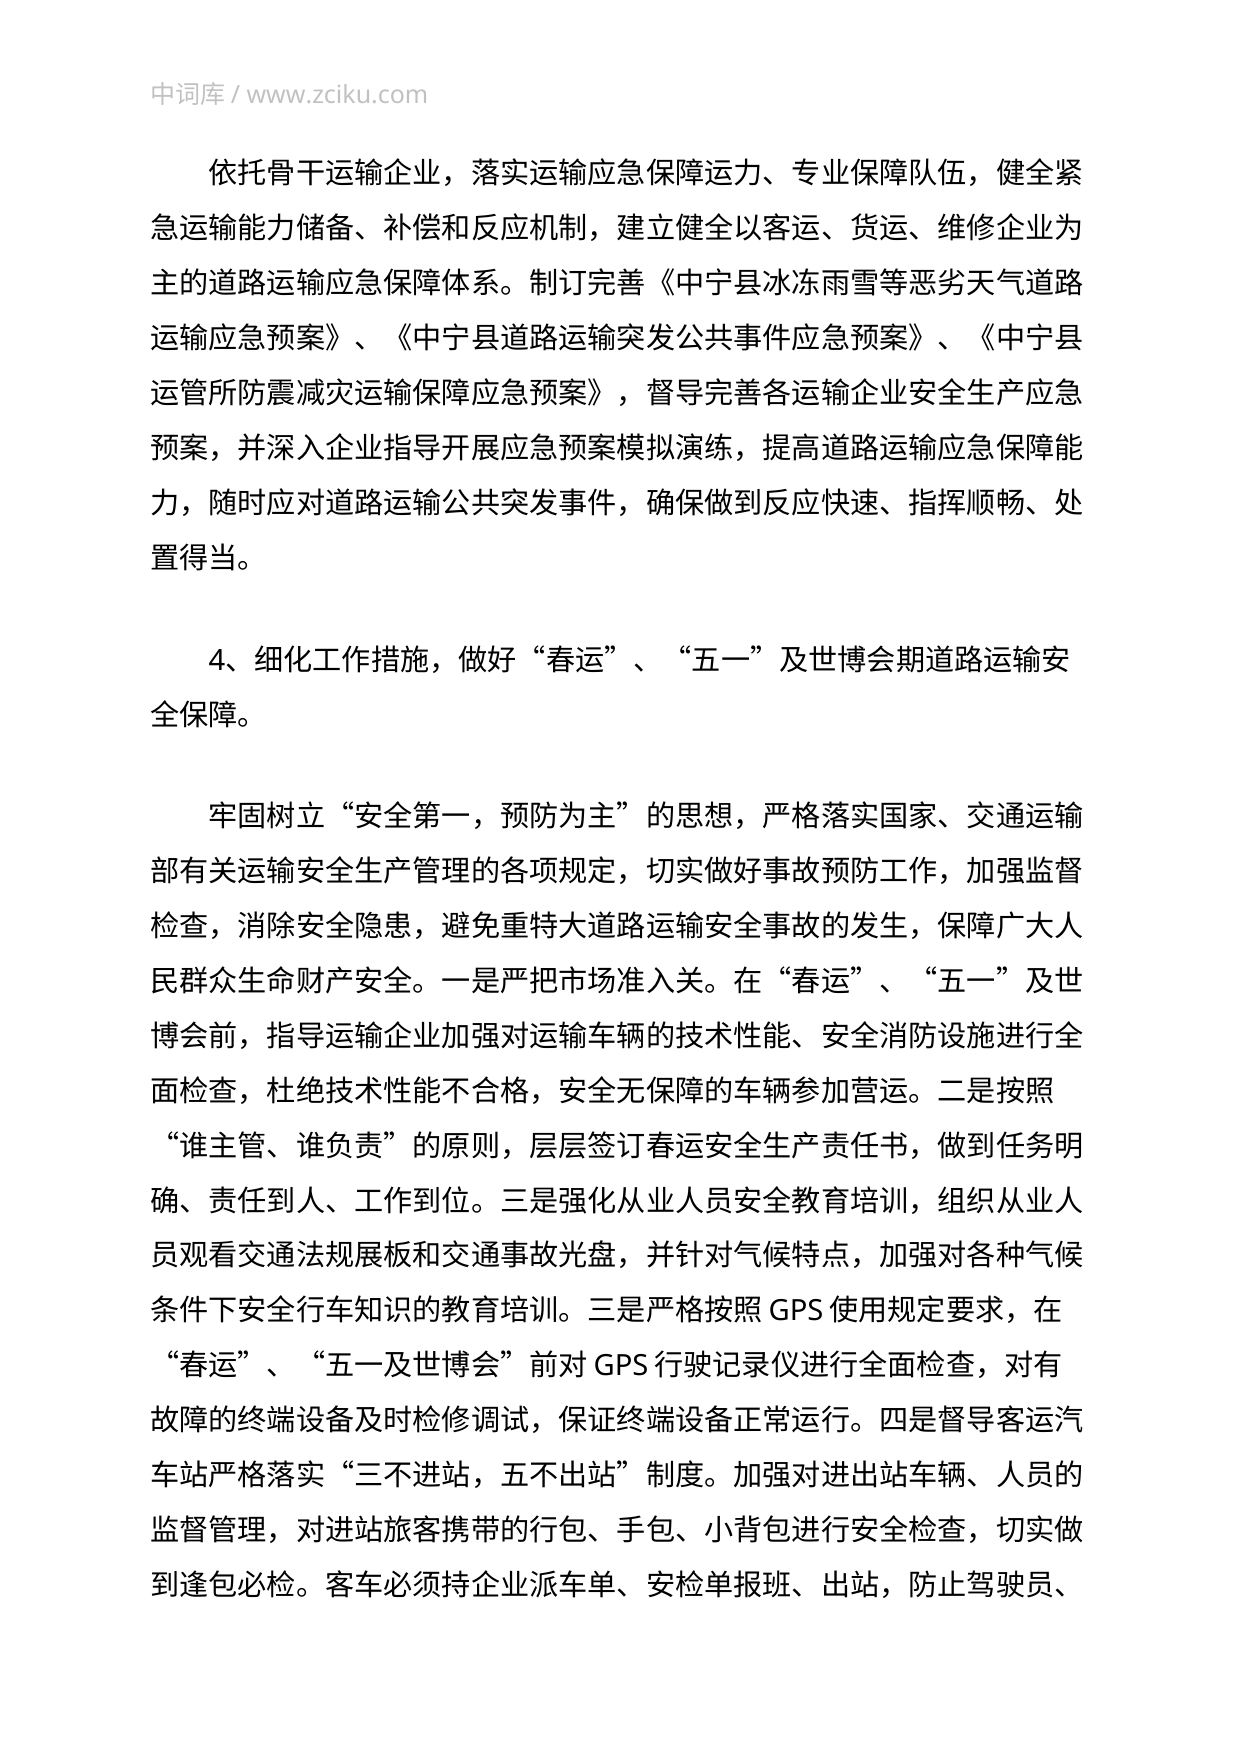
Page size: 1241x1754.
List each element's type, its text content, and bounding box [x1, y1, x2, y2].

text 4、细化工作措施，做好“春运”、“五一”及世博会期道路运输安全保障。 [150, 636, 1090, 733]
text 依托骨干运输企业，落实运输应急保障运力、专业保障队伍，健全紧急运输能力储备、补偿和反应机制，建立健全以客运、货运、维修企业为主的道路运输应急保障体系。制订完善《中宁县冰冻雨雪等恶劣天气道路运输应急预案》、《中宁县道路运输突发公共事件应急预案》、《中宁县运管所防震减灾运输保障应急预案》，督导完善各运输企业安全生产应急预案，并深入企业指导开展应急预案模拟演练，提高道路运输应急保障能力，随时应对道路运输公共突发事件，确保做到反应快速、指挥顺畅、处置得当。 [150, 150, 1090, 577]
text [150, 793, 1090, 1604]
